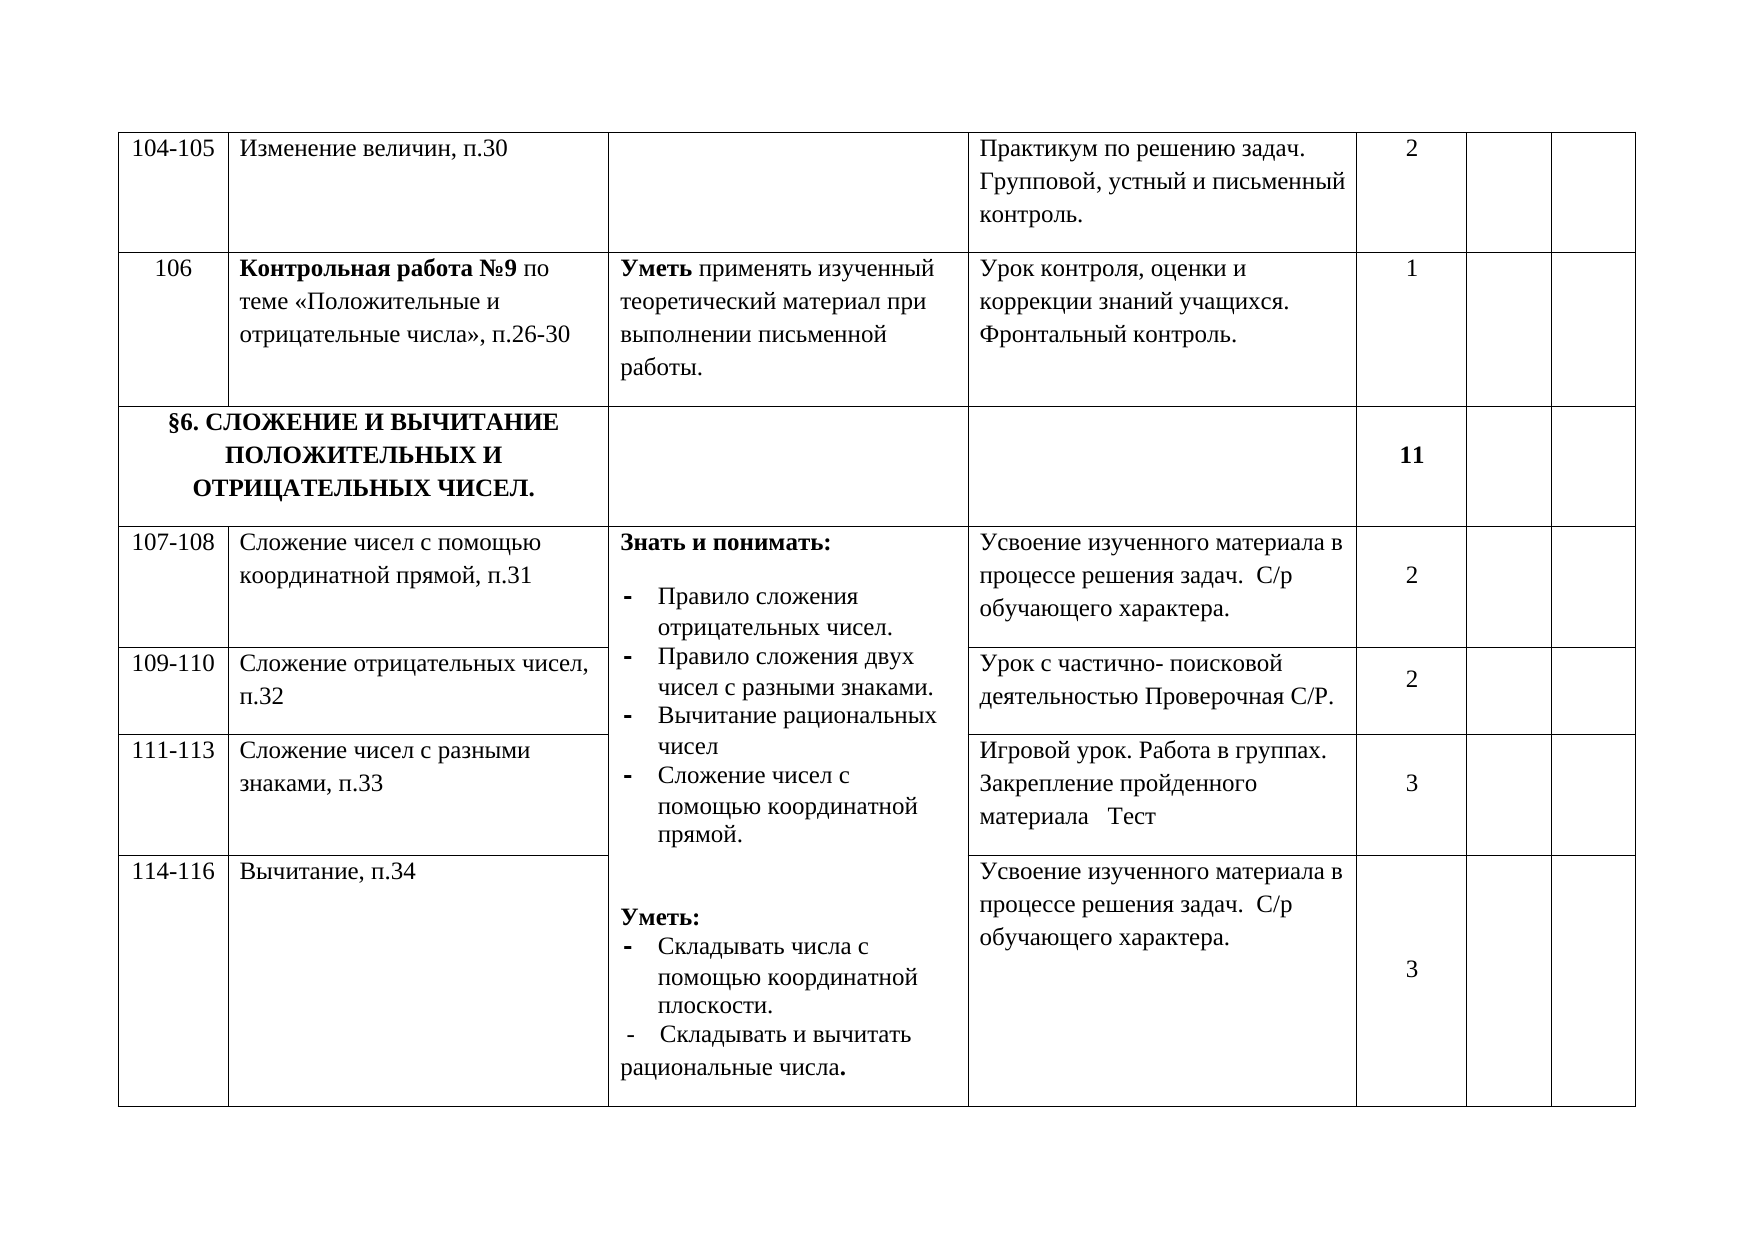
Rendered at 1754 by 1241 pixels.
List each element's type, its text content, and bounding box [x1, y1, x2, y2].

table_cell 3 [1357, 735, 1466, 855]
table_cell 109-110 [119, 648, 228, 734]
table_cell Вычитание, п.34 [229, 856, 608, 1106]
table_cell [1552, 527, 1635, 647]
table_cell 106 [119, 253, 228, 406]
table_cell [1467, 648, 1551, 734]
table_cell Урок контроля, оценки и коррекции знаний учащихся. Фронтальный контроль. [969, 253, 1356, 406]
table_cell Контрольная работа №9 по теме «Положительные и отрицательные числа», п.26-30 [229, 253, 608, 406]
table_cell 11 [1357, 407, 1466, 526]
table_cell [1467, 407, 1551, 526]
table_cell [969, 133, 1356, 252]
table_cell 114-116 [119, 856, 228, 1106]
table_cell 111-113 [119, 735, 228, 855]
table_cell 2 [1357, 133, 1466, 252]
table_cell 107-108 [119, 527, 228, 647]
table_cell Сложение чисел с разными знаками, п.33 [229, 735, 608, 855]
table_cell Сложение отрицательных чисел, п.32 [229, 648, 608, 734]
table_cell 2 [1357, 648, 1466, 734]
table_cell [1467, 133, 1551, 252]
table_cell [1467, 856, 1551, 1106]
table_cell Изменение величин, п.30 [229, 133, 608, 252]
table_cell Уметь применять изученный теоретический материал при выполнении письменной работы. [609, 253, 968, 406]
table_cell Игровой урок. Работа в группах. Закрепление пройденного материала Тест [969, 735, 1356, 855]
table_cell [609, 407, 968, 526]
table_cell [1552, 133, 1635, 252]
table_cell [1552, 253, 1635, 406]
table_cell 3 [1357, 856, 1466, 1106]
table_cell [1467, 253, 1551, 406]
table_cell [1552, 407, 1635, 526]
table_cell §6. СЛОЖЕНИЕ И ВЫЧИТАНИЕ ПОЛОЖИТЕЛЬНЫХ И ОТРИЦАТЕЛЬНЫХ ЧИСЕЛ. [119, 407, 608, 526]
table_cell Знать и понимать: Правило сложения отрицательных чисел. Правило сложения двух чисел с разными знаками. Вычитание рациональных чисел Сложение чисел с помощью координатной прямой. Уметь: Складывать числа с помощью координатной плоскости. - Складывать и вычитать рациональные числа. [609, 527, 968, 1106]
table_cell [1552, 648, 1635, 734]
table_cell [1467, 735, 1551, 855]
table_cell Урок с частично- поисковой деятельностью Проверочная С/Р. [969, 648, 1356, 734]
table_cell Сложение чисел с помощью координатной прямой, п.31 [229, 527, 608, 647]
table_cell Усвоение изученного материала в процессе решения задач. С/р обучающего характера. [969, 527, 1356, 647]
table_cell [969, 407, 1356, 526]
table_cell 1 [1357, 253, 1466, 406]
table_cell Усвоение изученного материала в процессе решения задач. С/р обучающего характера. [969, 856, 1356, 1106]
table_cell [1467, 527, 1551, 647]
table_cell [1552, 856, 1635, 1106]
table_cell [1552, 735, 1635, 855]
table_cell 2 [1357, 527, 1466, 647]
table_cell 104-105 [119, 133, 228, 252]
